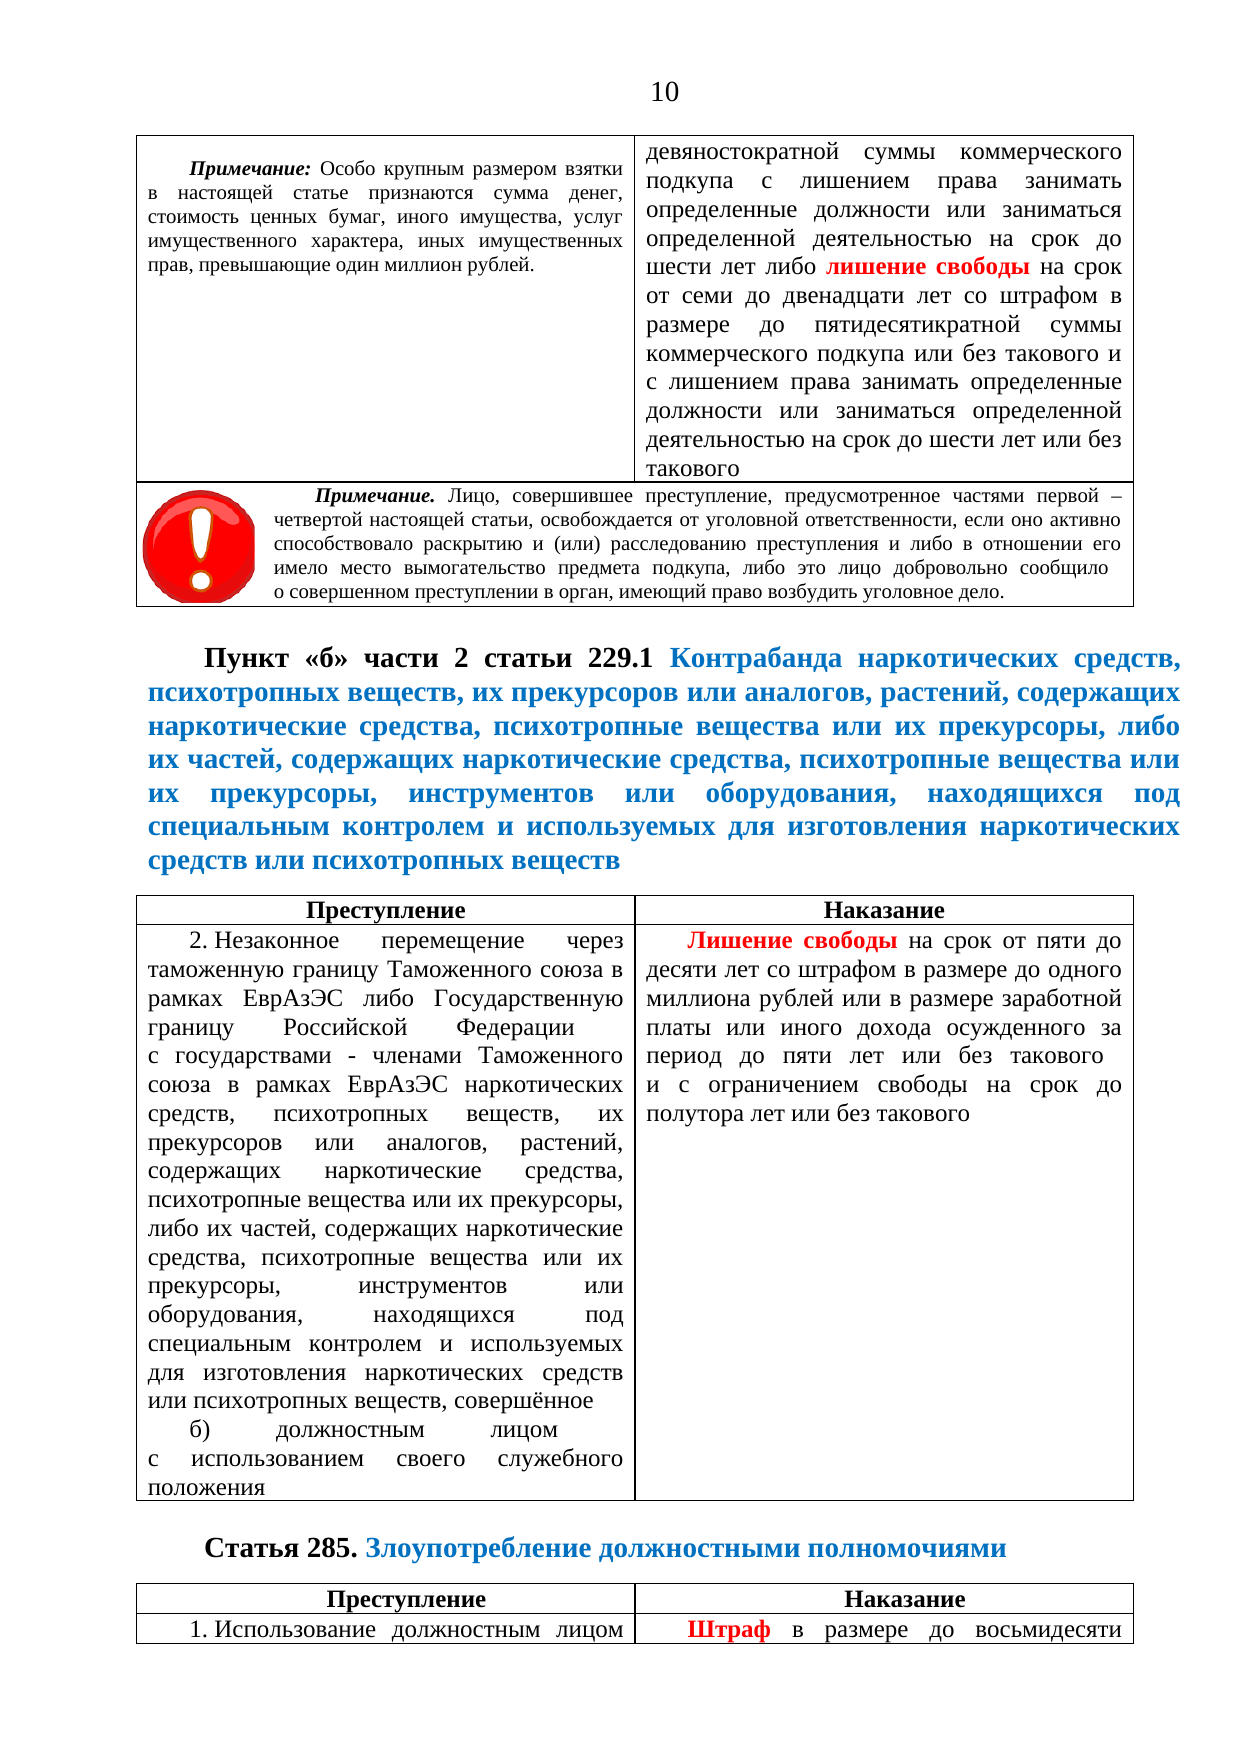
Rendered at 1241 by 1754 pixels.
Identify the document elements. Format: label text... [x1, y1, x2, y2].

table_header Наказание [636, 896, 1133, 924]
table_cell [635, 136, 1133, 481]
table_cell Примечание. Лицо, совершившее преступление, предусмотренное частями первой – четвертой настоящей статьи, освобождается от уголовной ответственности, если оно активно способствовало раскрытию и (или) расследованию преступления и либо в отношении его имело место вымогательство предмета подкупа, либо это лицо добровольно сообщило о совершенном преступлении в орган, имеющий право возбудить уголовное дело. [137, 483, 1133, 606]
picture [142, 490, 255, 603]
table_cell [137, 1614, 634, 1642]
table_header Преступление [137, 896, 634, 924]
text Статья 285. Злоупотребление должностными полномочиями [148, 1530, 1181, 1564]
table_header Наказание [636, 1584, 1133, 1613]
table_cell Лишение свободы на срок от пяти до десяти лет со штрафом в размере до одного миллиона рублей или в размере заработной платы или иного дохода осужденного за период до пяти лет или без такового и с ограничением свободы на срок до полутора лет или без такового [636, 925, 1133, 1500]
table_header Преступление [137, 1584, 634, 1613]
text Пункт «б» части 2 статьи 229.1 Контрабанда наркотических средств, психотропных веществ, их прекурсоров или аналогов, растений, содержащих наркотические средства, психотропные вещества или их прекурсоры, либо их частей, содержащих наркотические средства, психотропные вещества или их прекурсоры, инструментов или оборудования, находящихся под специальным контролем и используемых для изготовления наркотических средств или психотропных веществ [148, 641, 1181, 875]
table_cell 2. Незаконное перемещение через таможенную границу Таможенного союза в рамках ЕврАзЭС либо Государственную границу Российской Федерации с государствами - членами Таможенного союза в рамках ЕврАзЭС наркотических средств, психотропных веществ, их прекурсоров или аналогов, растений, содержащих наркотические средства, психотропные вещества или их прекурсоры, либо их частей, содержащих наркотические средства, психотропные вещества или их прекурсоры, инструментов или оборудования, находящихся под специальным контролем и используемых для изготовления наркотических средств или психотропных веществ, совершённое б) должностным лицом с использованием своего служебного положения [137, 925, 634, 1500]
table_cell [636, 1614, 1133, 1642]
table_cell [137, 136, 634, 481]
